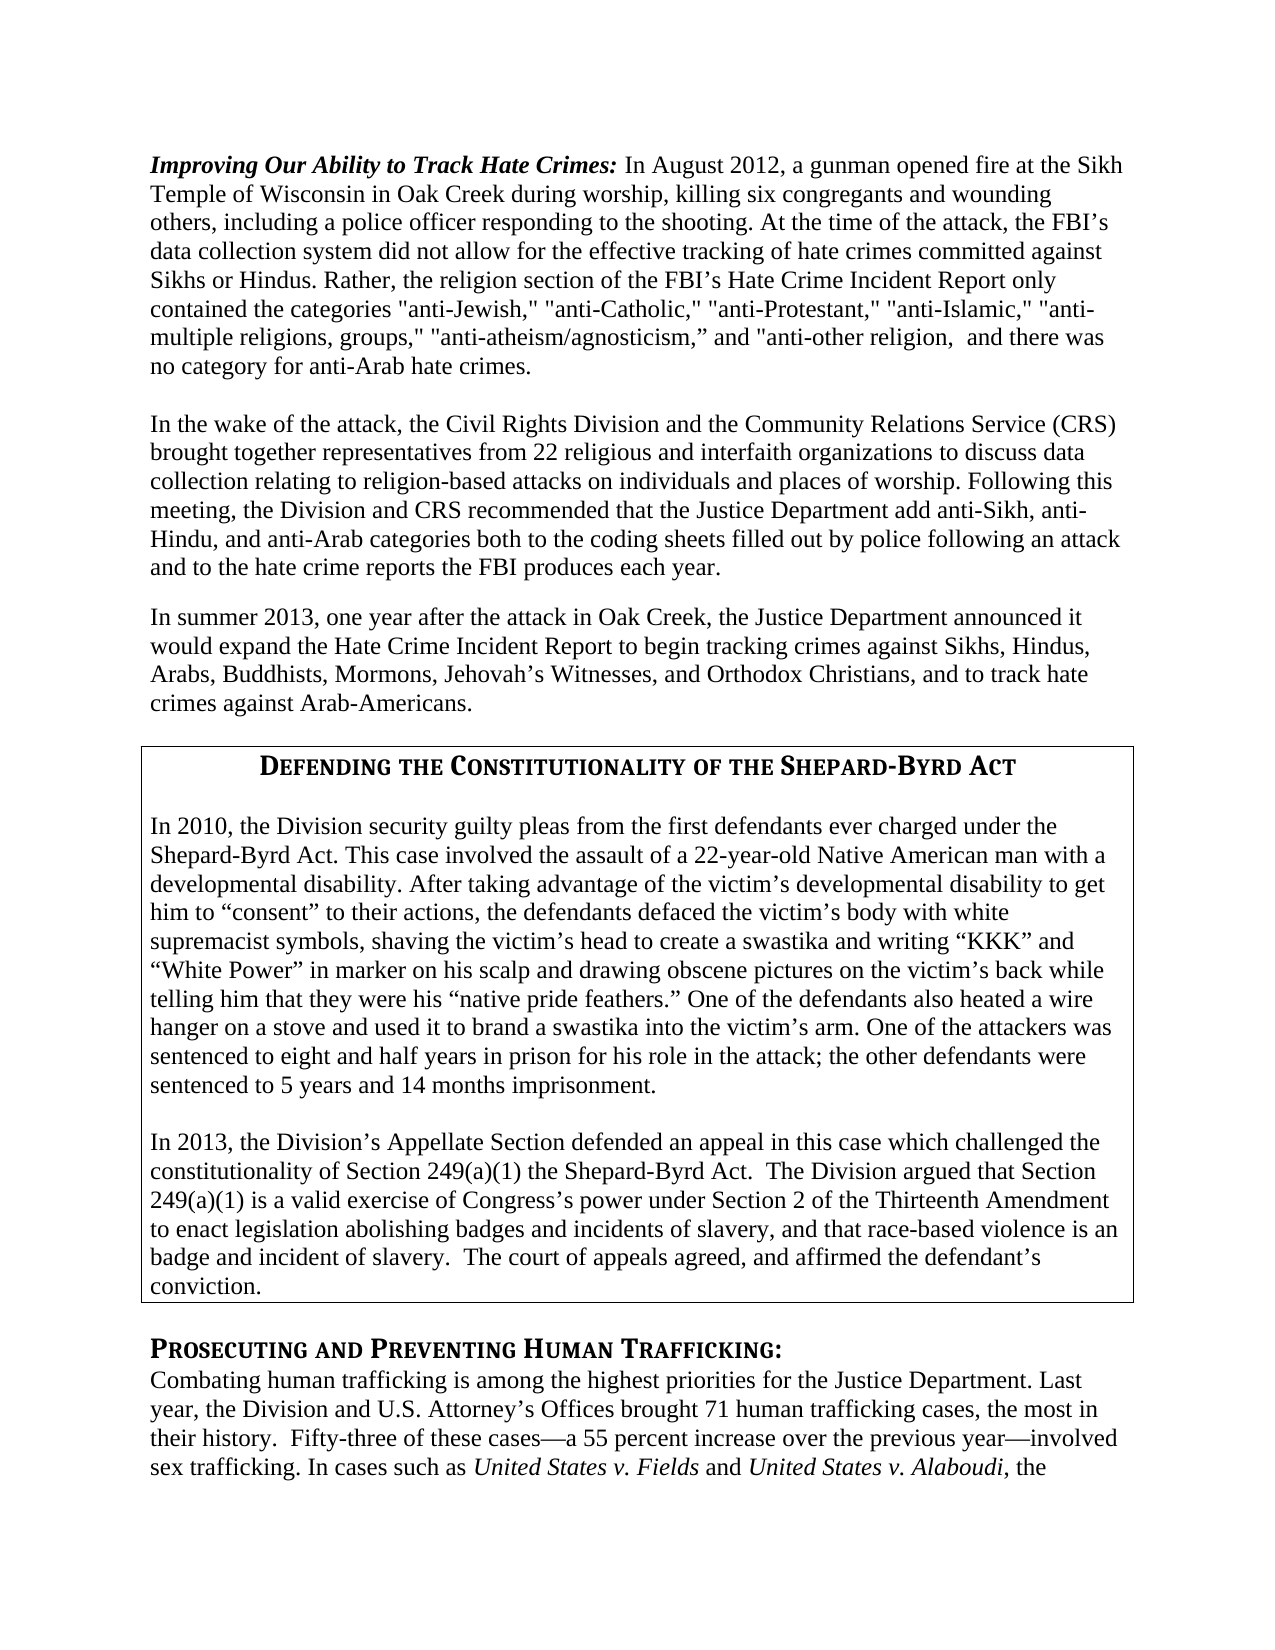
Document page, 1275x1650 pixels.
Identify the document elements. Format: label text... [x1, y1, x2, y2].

text In the wake of the attack, the Civil Rights Division and the Community Relations Service (CRS) brought together representatives from 22 religious and interfaith organizations to discuss data collection relating to religion-based attacks on individuals and places of worship. Following this meeting, the Division and CRS recommended that the Justice Department add anti-Sikh, anti-Hindu, and anti-Arab categories both to the coding sheets filled out by police following an attack and to the hate crime reports the FBI produces each year. [150, 409, 1125, 581]
text In 2013, the Division’s Appellate Section defended an appeal in this case which challenged the constitutionality of Section 249(a)(1) the Shepard-Byrd Act. The Division argued that Section 249(a)(1) is a valid exercise of Congress’s power under Section 2 of the Thirteenth Amendment to enact legislation abolishing badges and incidents of slavery, and that race-based violence is an badge and incident of slavery. The court of appeals agreed, and affirmed the defendant’s conviction. [142, 1124, 1133, 1302]
text In 2010, the Division security guilty pleas from the first defendants ever charged under the Shepard-Byrd Act. This case involved the assault of a 22-year-old Native American man with a developmental disability. After taking advantage of the victim’s developmental disability to get him to “consent” to their actions, the defendants defaced the victim’s body with white supremacist symbols, shaving the victim’s head to create a swastika and writing “KKK” and “White Power” in marker on his scalp and drawing obscene pictures on the victim’s back while telling him that they were his “native pride feathers.” One of the defendants also heated a wire hanger on a stove and used it to brand a swastika into the victim’s arm. One of the attackers was sentenced to eight and half years in prison for his role in the attack; the other defendants were sentenced to 5 years and 14 months imprisonment. [150, 811, 1125, 1099]
text Defending the Constitutionality of the Shepard-Byrd Act [142, 747, 1133, 782]
subtitle Prosecuting and Preventing Human Trafficking: [150, 1332, 1125, 1365]
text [150, 1365, 1125, 1480]
text In summer 2013, one year after the attack in Oak Creek, the Justice Department announced it would expand the Hate Crime Incident Report to begin tracking crimes against Sikhs, Hindus, Arabs, Buddhists, Mormons, Jehovah’s Witnesses, and Orthodox Christians, and to track hate crimes against Arab-Americans. [150, 602, 1125, 717]
text Improving Our Ability to Track Hate Crimes: In August 2012, a gunman opened fire at the Sikh Temple of Wisconsin in Oak Creek during worship, killing six congregants and wounding others, including a police officer responding to the shooting. At the time of the attack, the FBI’s data collection system did not allow for the effective tracking of hate crimes committed against Sikhs or Hindus. Rather, the religion section of the FBI’s Hate Crime Incident Report only contained the categories "anti-Jewish," "anti-Catholic," "anti-Protestant," "anti-Islamic," "anti-multiple religions, groups," "anti-atheism/agnosticism,” and "anti-other religion, and there was no category for anti-Arab hate crimes. [150, 150, 1125, 380]
